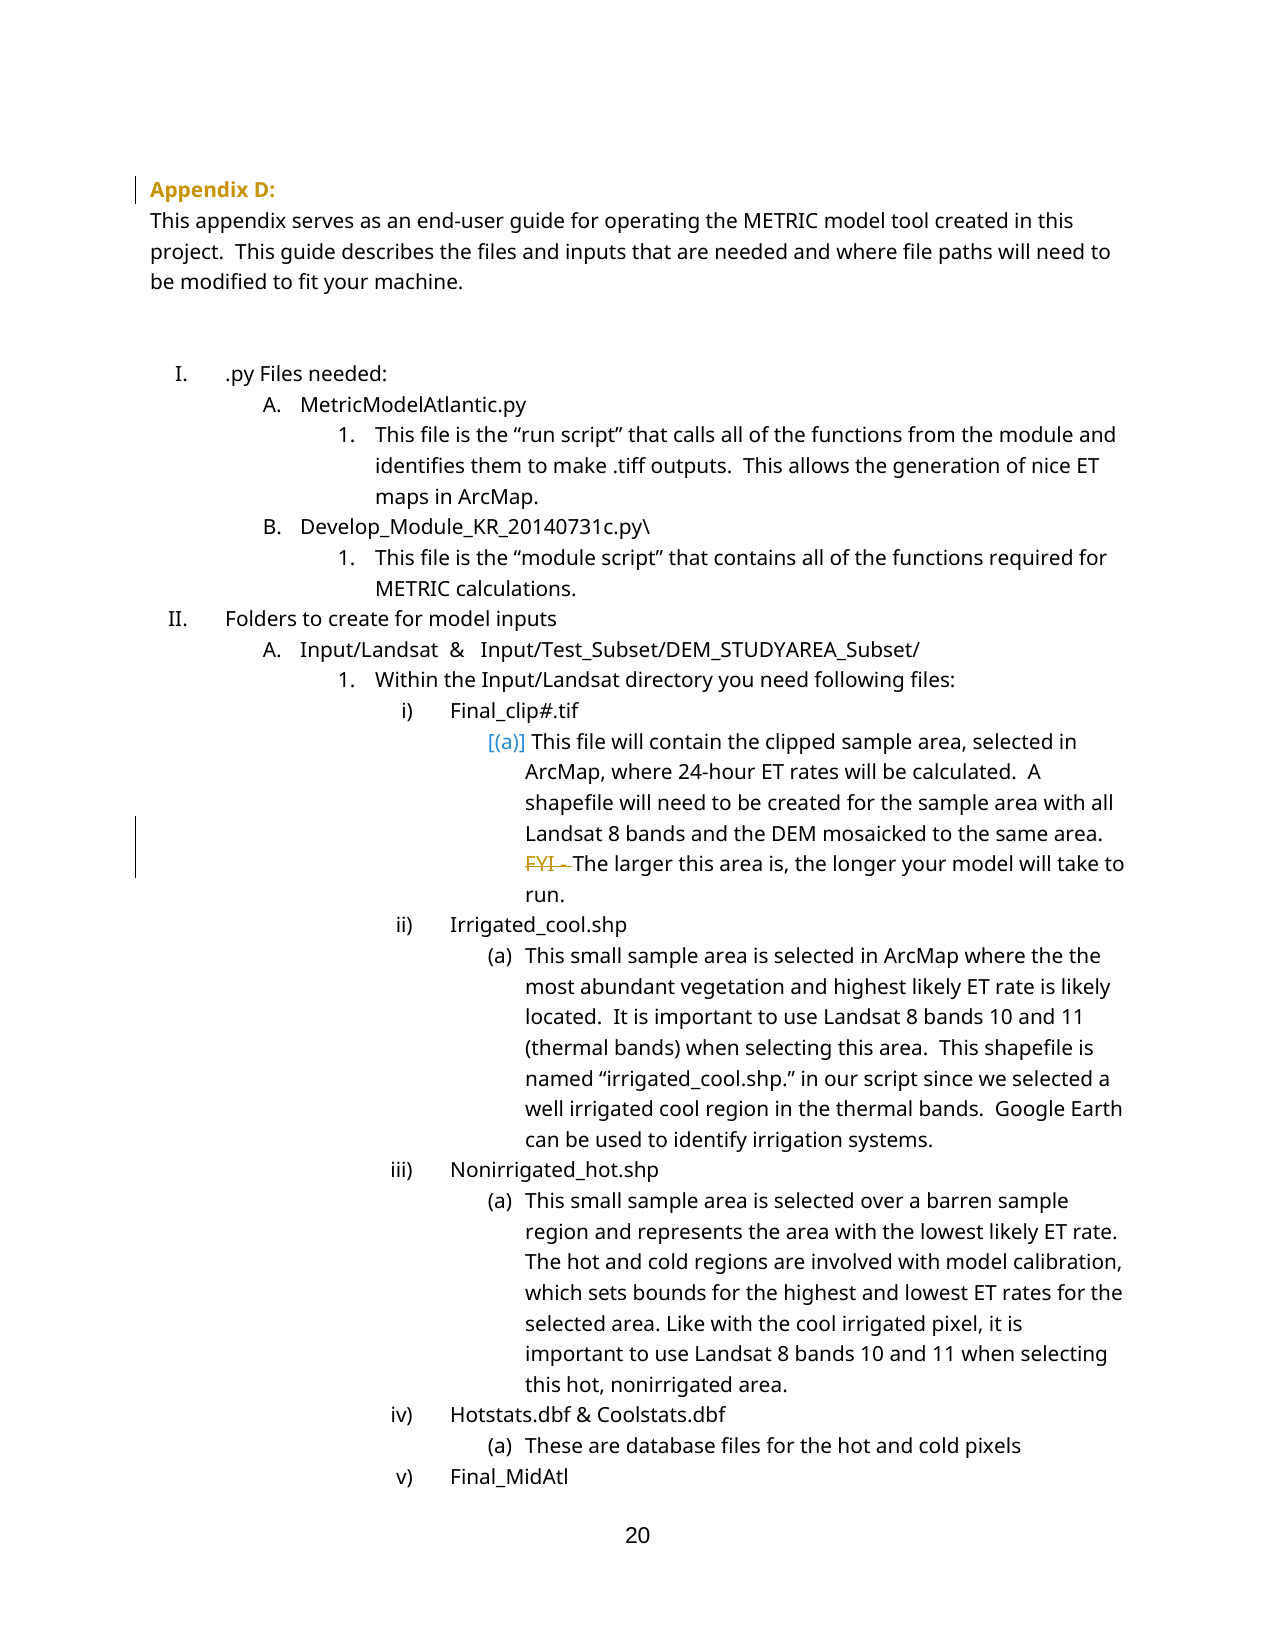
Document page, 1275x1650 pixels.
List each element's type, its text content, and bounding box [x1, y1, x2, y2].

list These are database files for the hot and cold pixels [488, 1431, 1125, 1459]
text Appendix D: [150, 176, 1125, 204]
list Irrigated_cool.shp [413, 911, 1125, 939]
list Final_MidAtl [413, 1462, 1125, 1490]
list MetricModelAtlantic.py [263, 390, 1125, 418]
list This file is the “module script” that contains all of the functions required for METRIC calculations. [338, 543, 1125, 602]
list .py Files needed: [188, 359, 1125, 388]
list This small sample area is selected over a barren sample region and represents the area with the lowest likely ET rate. The hot and cold regions are involved with model calibration, which sets bounds for the highest and lowest ET rates for the selected area. Like with the cool irrigated pixel, it is important to use Landsat 8 bands 10 and 11 when selecting this hot, nonirrigated area. [488, 1186, 1125, 1398]
list Within the Input/Landsat directory you need following files: [338, 666, 1125, 694]
list Input/Landsat & Input/Test_Subset/DEM_STUDYAREA_Subset/ [263, 635, 1125, 663]
list This file is the “run script” that calls all of the functions from the module and identifies them to make .tiff outputs. This allows the generation of nice ET maps in ArcMap. [338, 421, 1125, 510]
list Folders to create for model inputs [188, 604, 1125, 633]
list Develop_Module_KR_20140731c.py\ [263, 512, 1125, 541]
list Final_clip#.tif [413, 696, 1125, 724]
list Hotstats.dbf & Coolstats.dbf [413, 1401, 1125, 1429]
text This appendix serves as an end-user guide for operating the METRIC model tool created in this project. This guide describes the files and inputs that are needed and where file paths will need to be modified to fit your machine. [150, 206, 1125, 296]
list This file will contain the clipped sample area, selected in ArcMap, where 24-hour ET rates will be calculated. A shapefile will need to be created for the sample area with all Landsat 8 bands and the DEM mosaicked to the same area. The larger this area is, the longer your model will take to run. [488, 727, 1125, 908]
list Nonirrigated_hot.shp [413, 1156, 1125, 1184]
list This small sample area is selected in ArcMap where the the most abundant vegetation and highest likely ET rate is likely located. It is important to use Landsat 8 bands 10 and 11 (thermal bands) when selecting this area. This shapefile is named “irrigated_cool.shp.” in our script since we selected a well irrigated cool region in the thermal bands. Google Earth can be used to identify irrigation systems. [488, 941, 1125, 1153]
